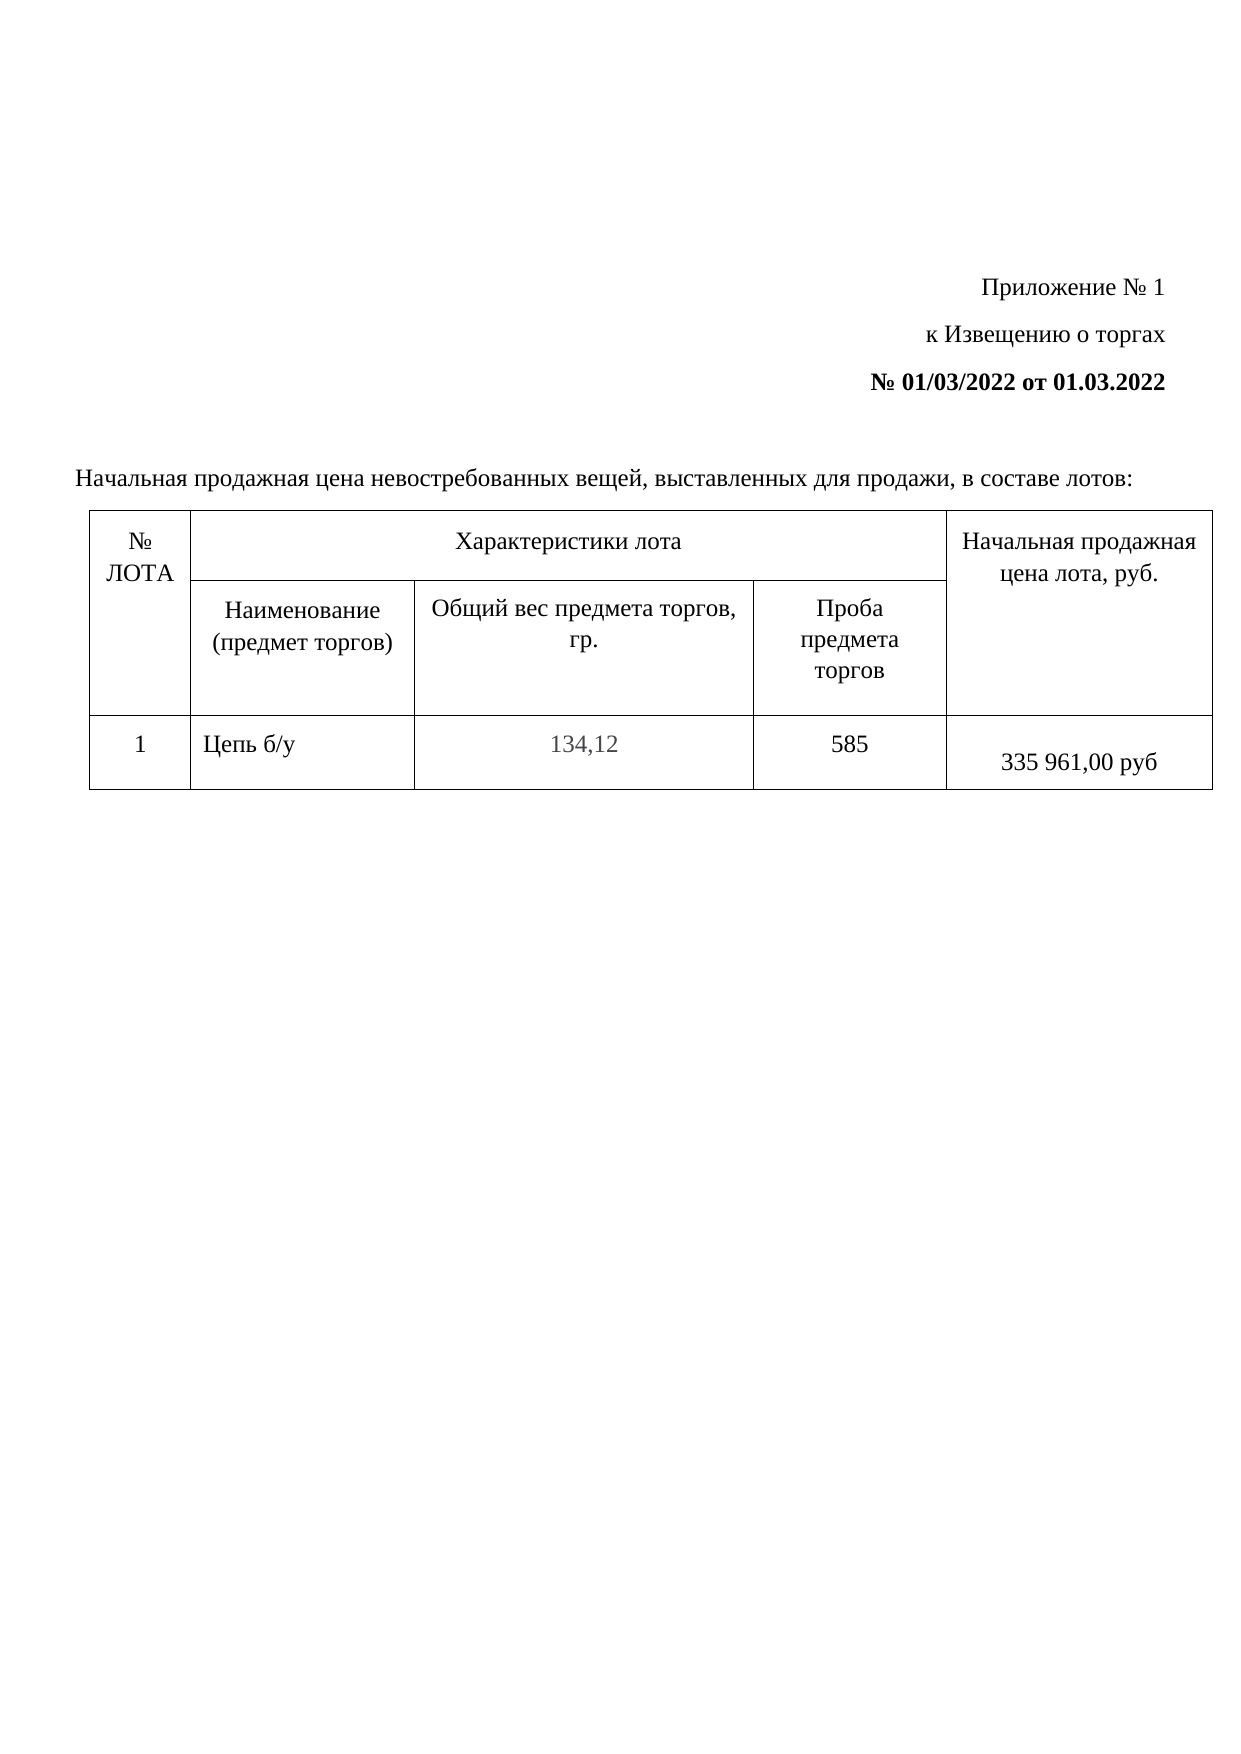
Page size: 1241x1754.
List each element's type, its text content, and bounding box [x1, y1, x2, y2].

table_header Начальная продажная цена лота, руб. [947, 511, 1212, 715]
table_cell Наименование (предмет торгов) [191, 581, 414, 715]
table_header Характеристики лота [191, 511, 946, 579]
table_cell Общий вес предмета торгов, гр. [415, 581, 753, 715]
text Приложение № 1 [75, 272, 1165, 301]
text к Извещению о торгах [75, 319, 1165, 348]
table_cell 134,12 [415, 716, 753, 789]
text Начальная продажная цена невостребованных вещей, выставленных для продажи, в составе лотов: [75, 463, 1165, 491]
table_cell 1 [90, 716, 190, 789]
text № 01/03/2022 от 01.03.2022 [75, 367, 1165, 396]
table_cell 335 961,00 руб [947, 716, 1212, 789]
table_header № ЛОТА [90, 511, 190, 715]
table_cell Проба предмета торгов [754, 581, 946, 715]
table_cell Цепь б/у [191, 716, 414, 789]
table_cell 585 [754, 716, 946, 789]
